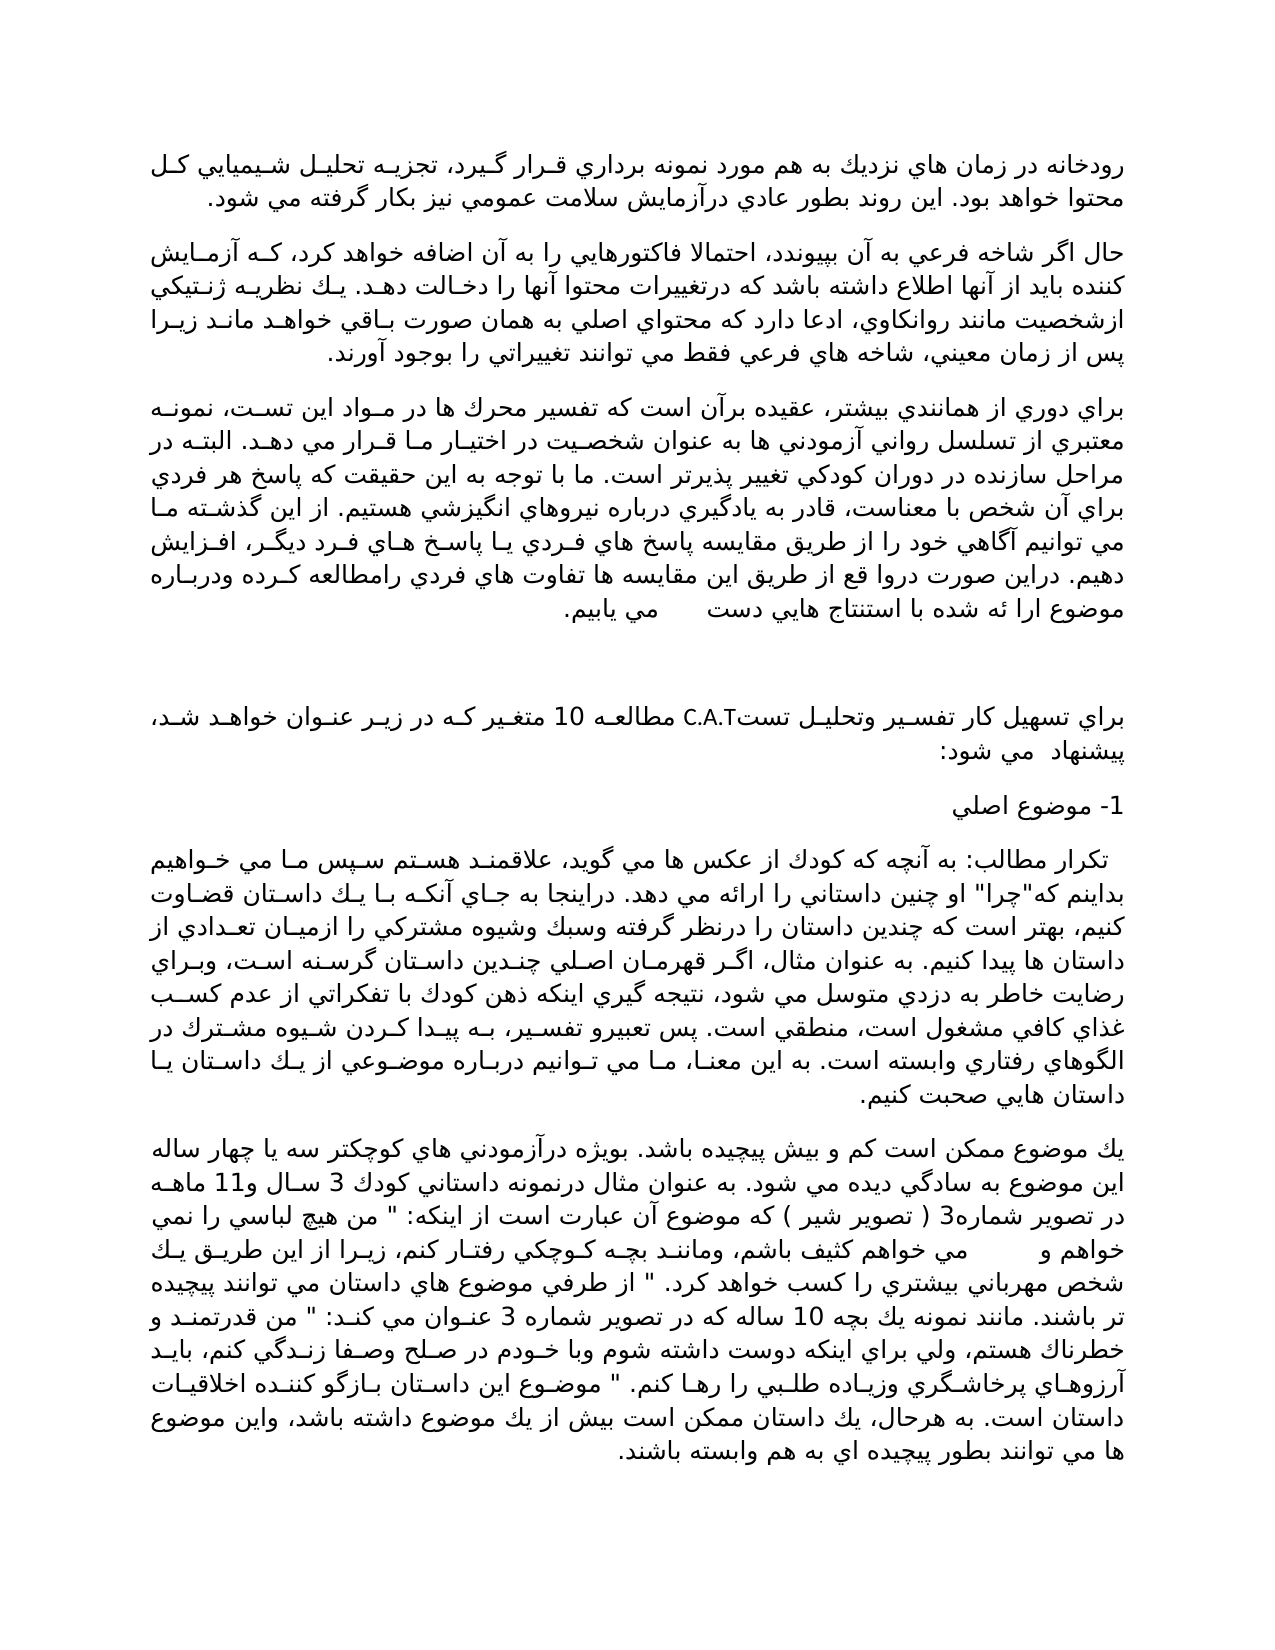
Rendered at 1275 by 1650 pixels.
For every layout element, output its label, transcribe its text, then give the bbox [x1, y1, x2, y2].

text براي دوري از همانندي بيشتر، عقيده برآن است كه تفسير محرك ها در مواد اين تست، نمونه معتبري از تسلسل رواني آزمودني ها به عنوان شخصيت در اختيار ما قرار مي دهد. البته در مراحل سازنده در دوران كودكي تغيير پذيرتر است. ما با توجه به اين حقيقت كه پاسخ هر فردي براي آن شخص با معناست، قادر به يادگيري درباره نيروهاي انگيزشي هستيم. از اين گذشته ما مي توانيم آگاهي خود را از طريق مقايسه پاسخ هاي فردي يا پاسخ هاي فرد ديگر، افزايش دهيم. دراين صورت دروا قع از طريق اين مقايسه ها تفاوت هاي فردي رامطالعه كرده ودرباره موضوع ارا ئه شده با استنتاج هايي دست مي يابيم. [150, 393, 1125, 623]
text براي تسهيل كار تفسير وتحليل تستC.A.T مطالعه 10 متغير كه در زير عنوان خواهد شد، پيشنهاد مي شود: [150, 702, 1125, 766]
text يك موضوع ممكن است كم و بيش پيچيده باشد. بويژه درآزمودني هاي كوچكتر سه يا چهار ساله اين موضوع به سادگي ديده مي شود. به عنوان مثال درنمونه داستاني كودك 3 سال و11 ماهه در تصوير شماره3 ( تصوير شير ) كه موضوع آن عبارت است از اينكه: " من هيچ لباسي را نمي خواهم و مي خواهم كثيف باشم، ومانند بچه كوچكي رفتار كنم، زيرا از اين طريق يك شخص مهرباني بيشتري را كسب خواهد كرد. " از طرفي موضوع هاي داستان مي توانند پيچيده تر باشند. مانند نمونه يك بچه 10 ساله كه در تصوير شماره 3 عنوان مي كند: " من قدرتمند و خطرناك هستم، ولي براي اينكه دوست داشته شوم وبا خودم در صلح وصفا زندگي كنم، بايد آرزوهاي پرخاشگري وزياده طلبي را رها كنم. " موضوع اين داستان بازگو كننده اخلاقيات داستان است. به هرحال، يك داستان ممكن است بيش از يك موضوع داشته باشد، واين موضوع ها مي توانند بطور پيچيده اي به هم وابسته باشند. [150, 1134, 1125, 1465]
text تكرار مطالب: به آنچه كه كودك از عكس ها مي گويد، علاقمند هستم سپس ما مي خواهيم بداينم كه"چرا" او چنين داستاني را ارائه مي دهد. دراينجا به جاي آنكه با يك داستان قضاوت كنيم، بهتر است كه چندين داستان را درنظر گرفته وسبك وشيوه مشتركي را ازميان تعدادي از داستان ها پيدا كنيم. به عنوان مثال، اگر قهرمان اصلي چندين داستان گرسنه است، وبراي رضايت خاطر به دزدي متوسل مي شود، نتيجه گيري اينكه ذهن كودك با تفكراتي از عدم كسب غذاي كافي مشغول است، منطقي است. پس تعبيرو تفسير، به پيدا كردن شيوه مشترك در الگوهاي رفتاري وابسته است. به اين معنا، ما مي توانيم درباره موضوعي از يك داستان يا داستان هايي صحبت كنيم. [150, 845, 1125, 1109]
text 1- موضوع اصلي [150, 791, 1125, 820]
text حال اگر شاخه فرعي به آن بپيوندد، احتمالا فاكتورهايي را به آن اضافه خواهد كرد، كه آزمايش كننده بايد از آنها اطلاع داشته باشد كه درتغييرات محتوا آنها را دخالت دهد. يك نظريه ژنتيكي ازشخصيت مانند روانكاوي، ادعا دارد كه محتواي اصلي به همان صورت باقي خواهد ماند زيرا پس از زمان معيني، شاخه هاي فرعي فقط مي توانند تغييراتي را بوجود آورند. [150, 238, 1125, 368]
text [150, 150, 1125, 213]
